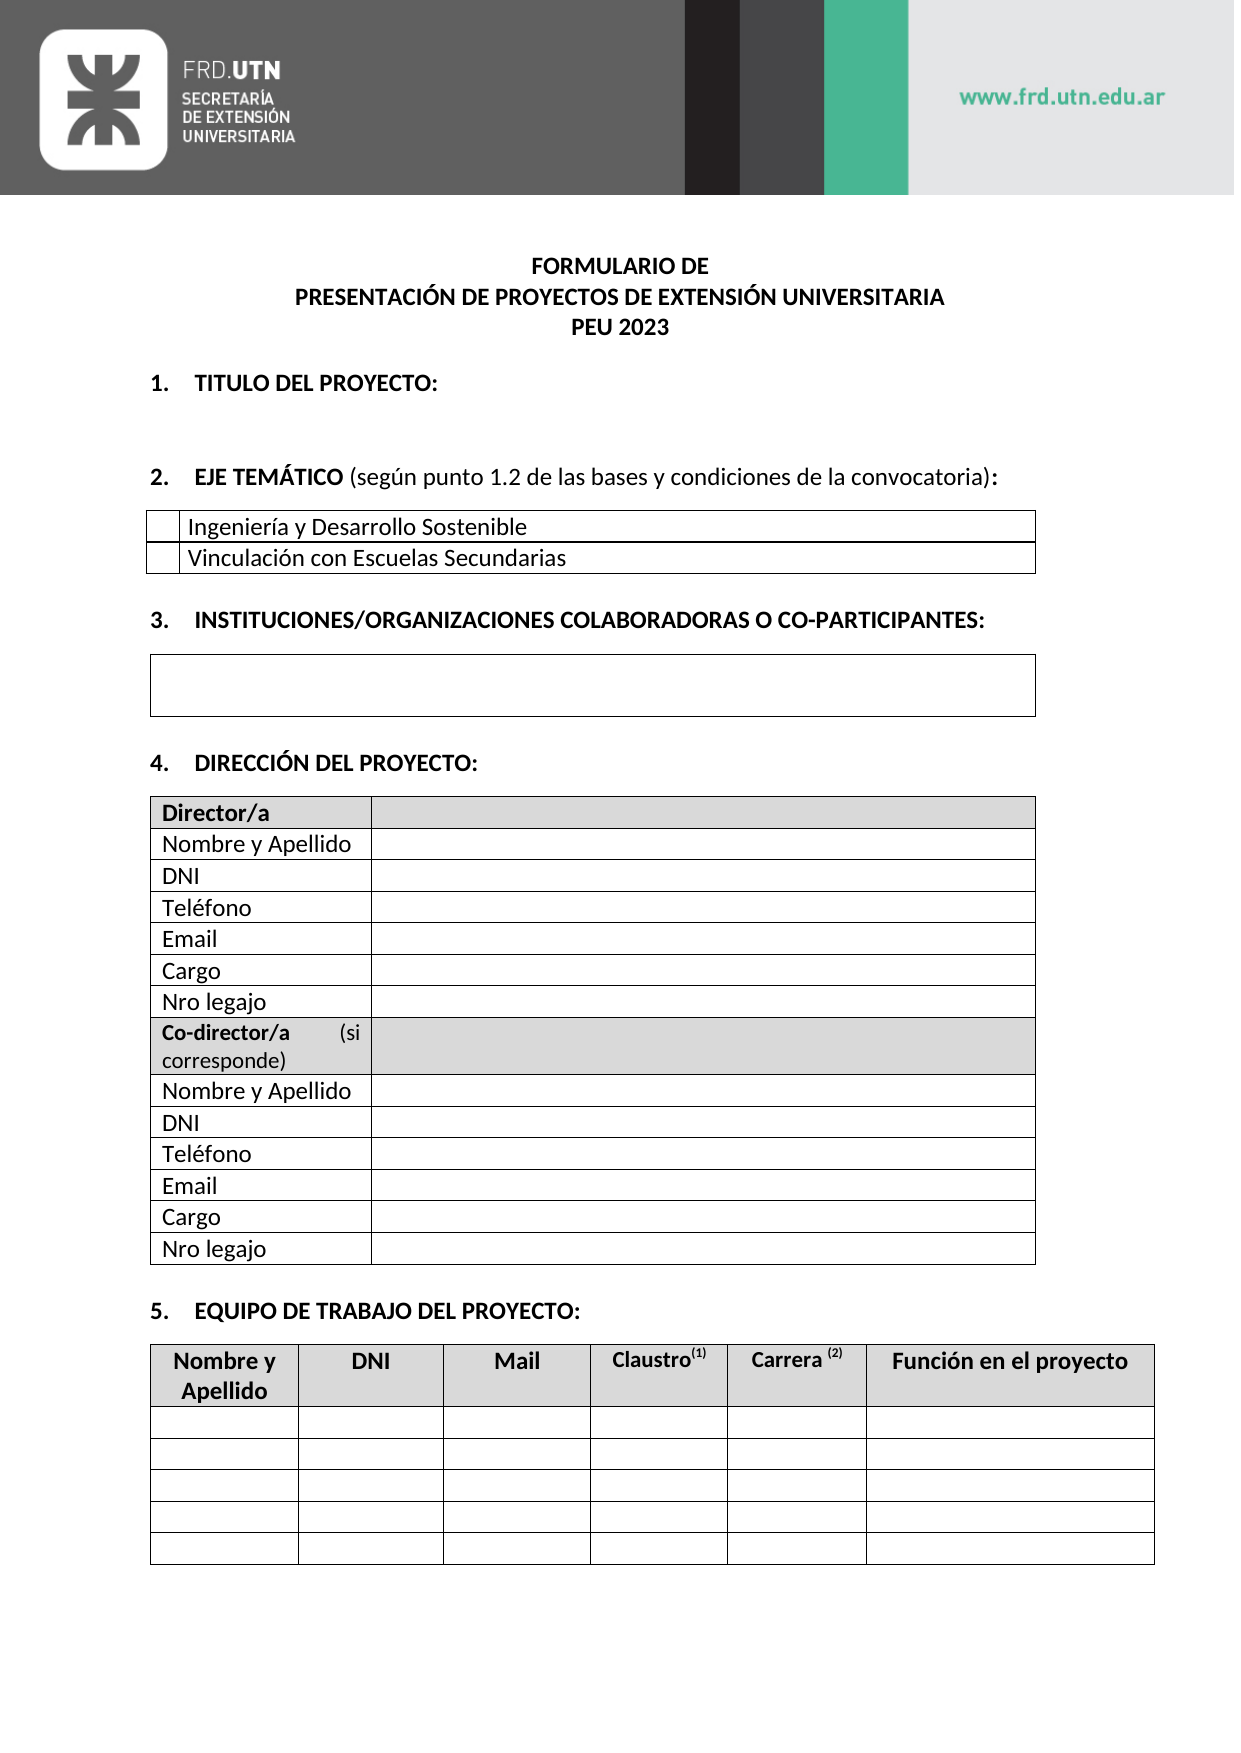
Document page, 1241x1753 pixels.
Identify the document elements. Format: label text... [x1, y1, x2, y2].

table_cell [867, 1502, 1154, 1532]
table_cell [867, 1470, 1154, 1501]
table_cell [151, 1407, 298, 1438]
table_header [147, 511, 153, 541]
table_cell [591, 1470, 727, 1501]
table_cell [151, 1470, 298, 1501]
table_header [151, 655, 1035, 716]
table_header Carrera (2) [728, 1345, 866, 1406]
table_cell DNI [151, 1107, 371, 1137]
list EJE TEMÁTICO (según punto 1.2 de las bases y condiciones de la convocatoria): [150, 461, 1090, 491]
table_cell [151, 1502, 298, 1532]
picture [0, 0, 1234, 195]
table_cell [172, 543, 179, 573]
table_header Nombre y Apellido [151, 1345, 298, 1406]
text FORMULARIO DE [150, 251, 1090, 281]
table_cell [591, 1407, 727, 1438]
table_cell [444, 1502, 590, 1532]
table_cell [299, 1502, 443, 1532]
table_cell Co-director/a (si corresponde) [151, 1018, 371, 1074]
table_cell [372, 1075, 1035, 1106]
table_cell [591, 1533, 727, 1564]
table_cell [728, 1502, 866, 1532]
table_cell [444, 1407, 590, 1438]
table_header [372, 797, 1035, 828]
table_cell [591, 1439, 727, 1469]
table_cell [372, 860, 1035, 891]
table_cell [372, 1233, 1035, 1263]
table_cell [591, 1502, 727, 1532]
table_cell Email [151, 923, 371, 954]
table_cell [372, 923, 1035, 954]
table_cell Teléfono [151, 892, 371, 922]
table_cell [299, 1407, 443, 1438]
table_header DNI [299, 1345, 443, 1406]
table_cell [147, 543, 153, 573]
table_header [172, 511, 179, 541]
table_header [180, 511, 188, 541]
table_cell Cargo [151, 1201, 371, 1232]
table_cell [444, 1439, 590, 1469]
table_cell [444, 1470, 590, 1501]
table_cell [151, 1439, 298, 1469]
table_cell [372, 1170, 1035, 1200]
table_cell [372, 829, 1035, 859]
table_cell [867, 1533, 1154, 1564]
text PEU 2023 [150, 312, 1090, 342]
table_cell [372, 1201, 1035, 1232]
table_cell [372, 1107, 1035, 1137]
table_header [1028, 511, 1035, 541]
table_cell Nro legajo [151, 986, 371, 1017]
table_cell [728, 1407, 866, 1438]
table_cell [444, 1533, 590, 1564]
table_header Claustro(1) [591, 1345, 727, 1406]
table_cell [867, 1439, 1154, 1469]
table_cell [372, 986, 1035, 1017]
table_header Mail [444, 1345, 590, 1406]
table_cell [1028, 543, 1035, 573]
table_cell [372, 1138, 1035, 1169]
table_cell [728, 1439, 866, 1469]
list INSTITUCIONES/ORGANIZACIONES COLABORADORAS O CO-PARTICIPANTES: [150, 604, 1090, 635]
table_cell Nombre y Apellido [151, 1075, 371, 1106]
table_cell Teléfono [151, 1138, 371, 1169]
table_cell [372, 1018, 1035, 1074]
table_cell Cargo [151, 955, 371, 985]
text PRESENTACIÓN DE PROYECTOS DE EXTENSIÓN UNIVERSITARIA [150, 281, 1090, 312]
table_header Función en el proyecto [867, 1345, 1154, 1406]
table_cell DNI [151, 860, 371, 891]
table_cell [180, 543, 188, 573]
list TITULO DEL PROYECTO: [150, 367, 1090, 398]
list EQUIPO DE TRABAJO DEL PROYECTO: [150, 1295, 1090, 1326]
table_cell [299, 1470, 443, 1501]
table_cell [728, 1470, 866, 1501]
table_header Director/a [151, 797, 371, 828]
table_cell Nombre y Apellido [151, 829, 371, 859]
table_cell [151, 1533, 298, 1564]
list DIRECCIÓN DEL PROYECTO: [150, 747, 1090, 778]
table_cell [728, 1533, 866, 1564]
table_cell [299, 1439, 443, 1469]
table_cell [299, 1533, 443, 1564]
table_cell [372, 892, 1035, 922]
table_cell [867, 1407, 1154, 1438]
table_cell [372, 955, 1035, 985]
table_cell Email [151, 1170, 371, 1200]
table_cell Nro legajo [151, 1233, 371, 1263]
